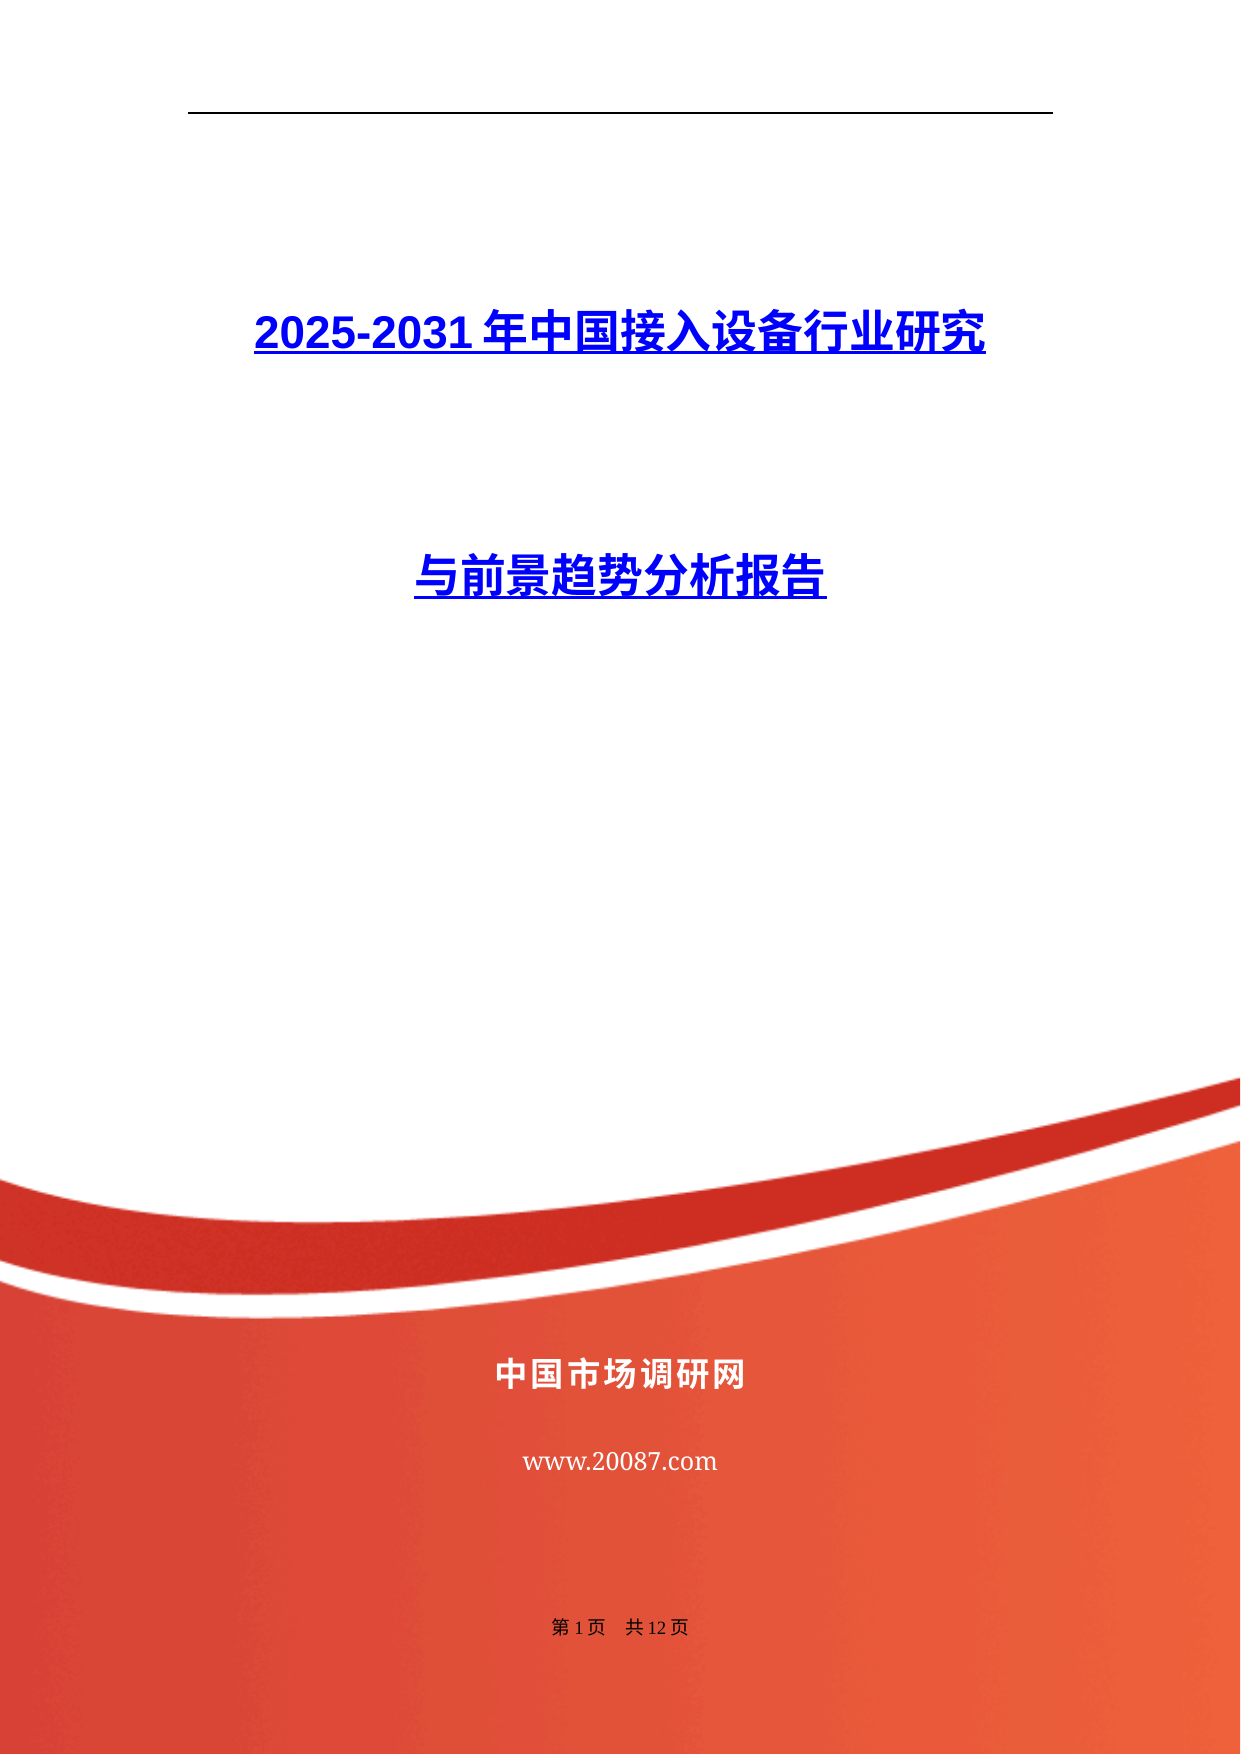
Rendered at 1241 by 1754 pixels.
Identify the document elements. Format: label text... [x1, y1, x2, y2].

subtitle 中国市场调研网 [187, 1339, 1053, 1404]
table_header 2025-2031年中国接入设备行业研究与前景趋势分析报告 [188, 207, 1053, 773]
text www.20087.com [187, 1428, 1053, 1493]
picture [0, 1006, 1241, 1754]
